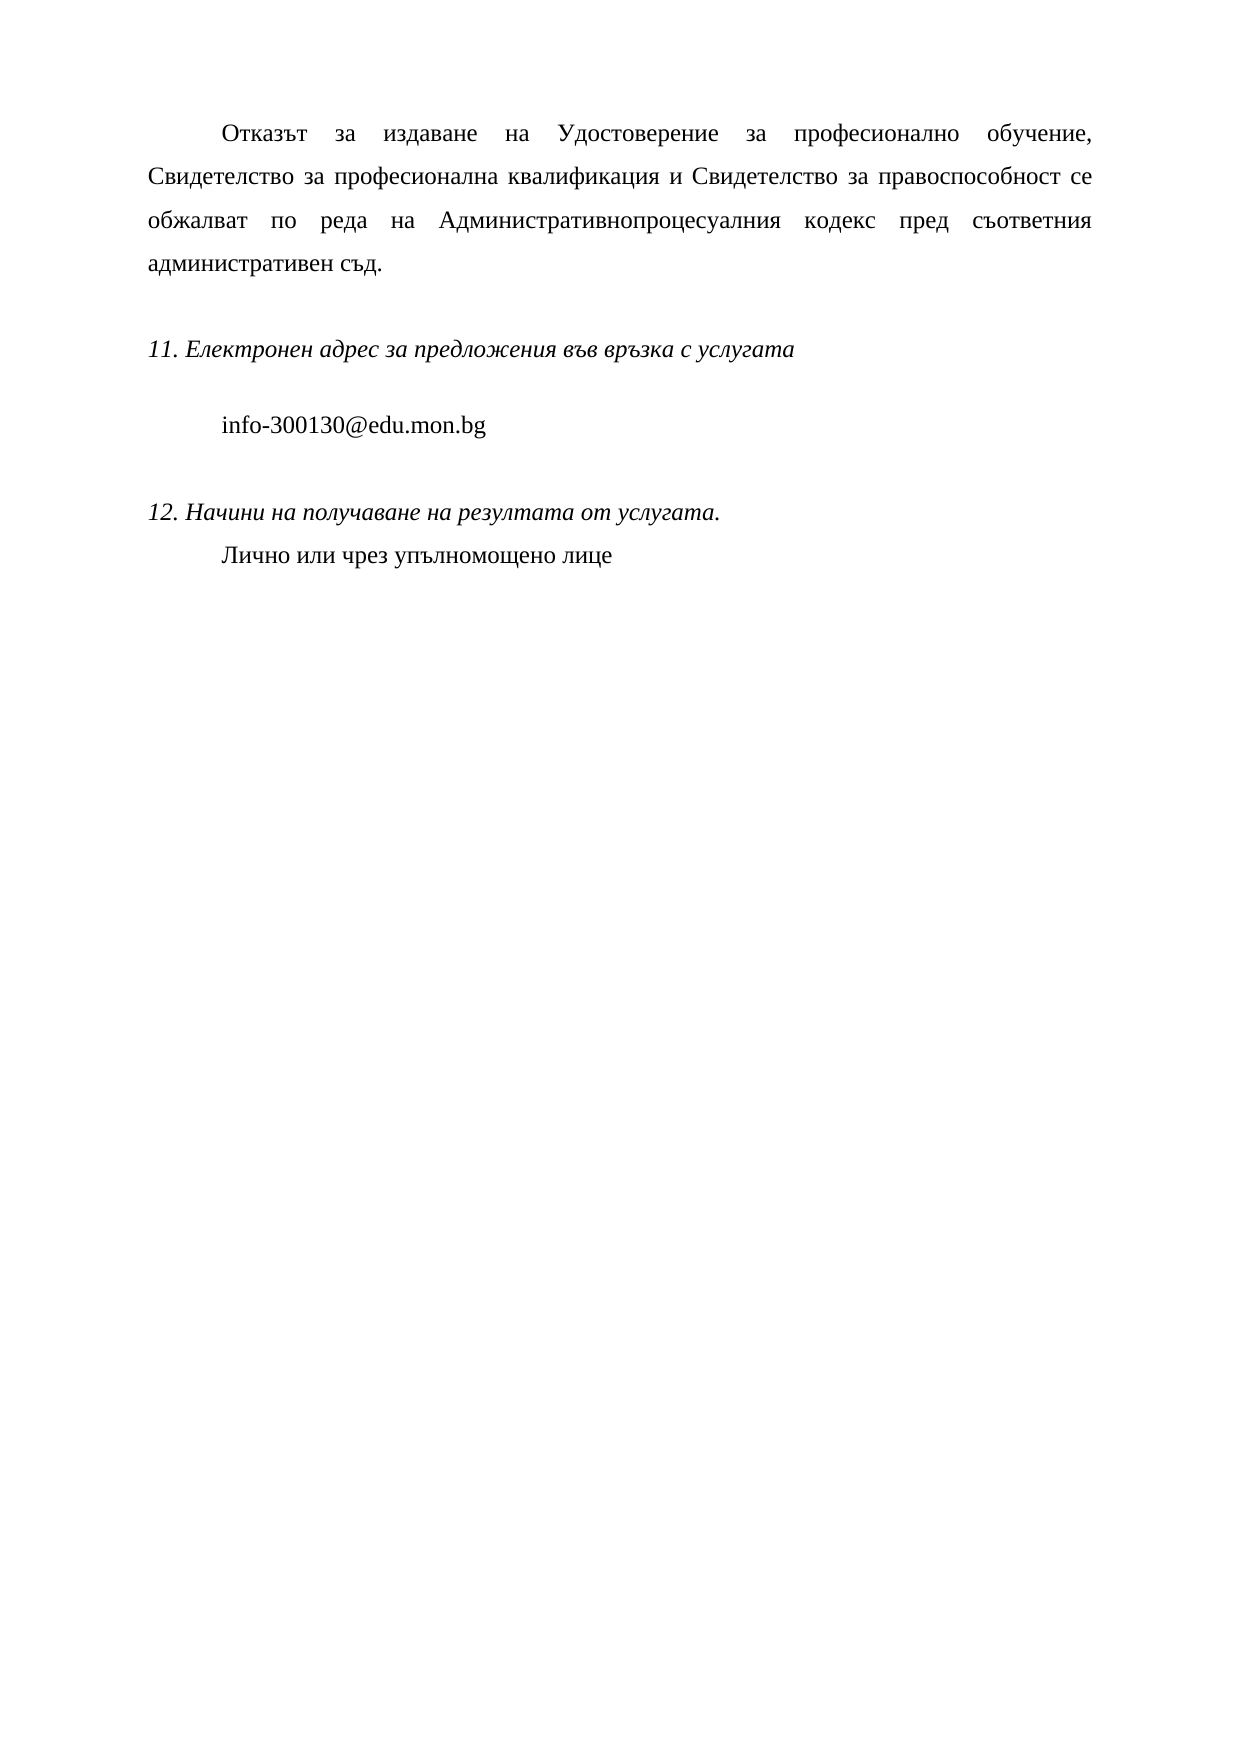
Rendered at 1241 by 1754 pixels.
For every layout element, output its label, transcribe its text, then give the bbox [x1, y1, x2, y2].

text info-300130@edu.mon.bg 12. Начини на получаване на резултата от услугата. [148, 410, 1093, 525]
text 11. Електронен адрес за предложения във връзка с услугата [148, 291, 1093, 363]
text Отказът за издаване на Удостоверение за професионално обучение, Свидетелство за професионална квалификация и Свидетелство за правоспособност се обжалват по реда на Административнопроцесуалния кодекс пред съответния административен съд. [148, 118, 1093, 277]
text Лично или чрез упълномощено лице [148, 540, 1093, 610]
